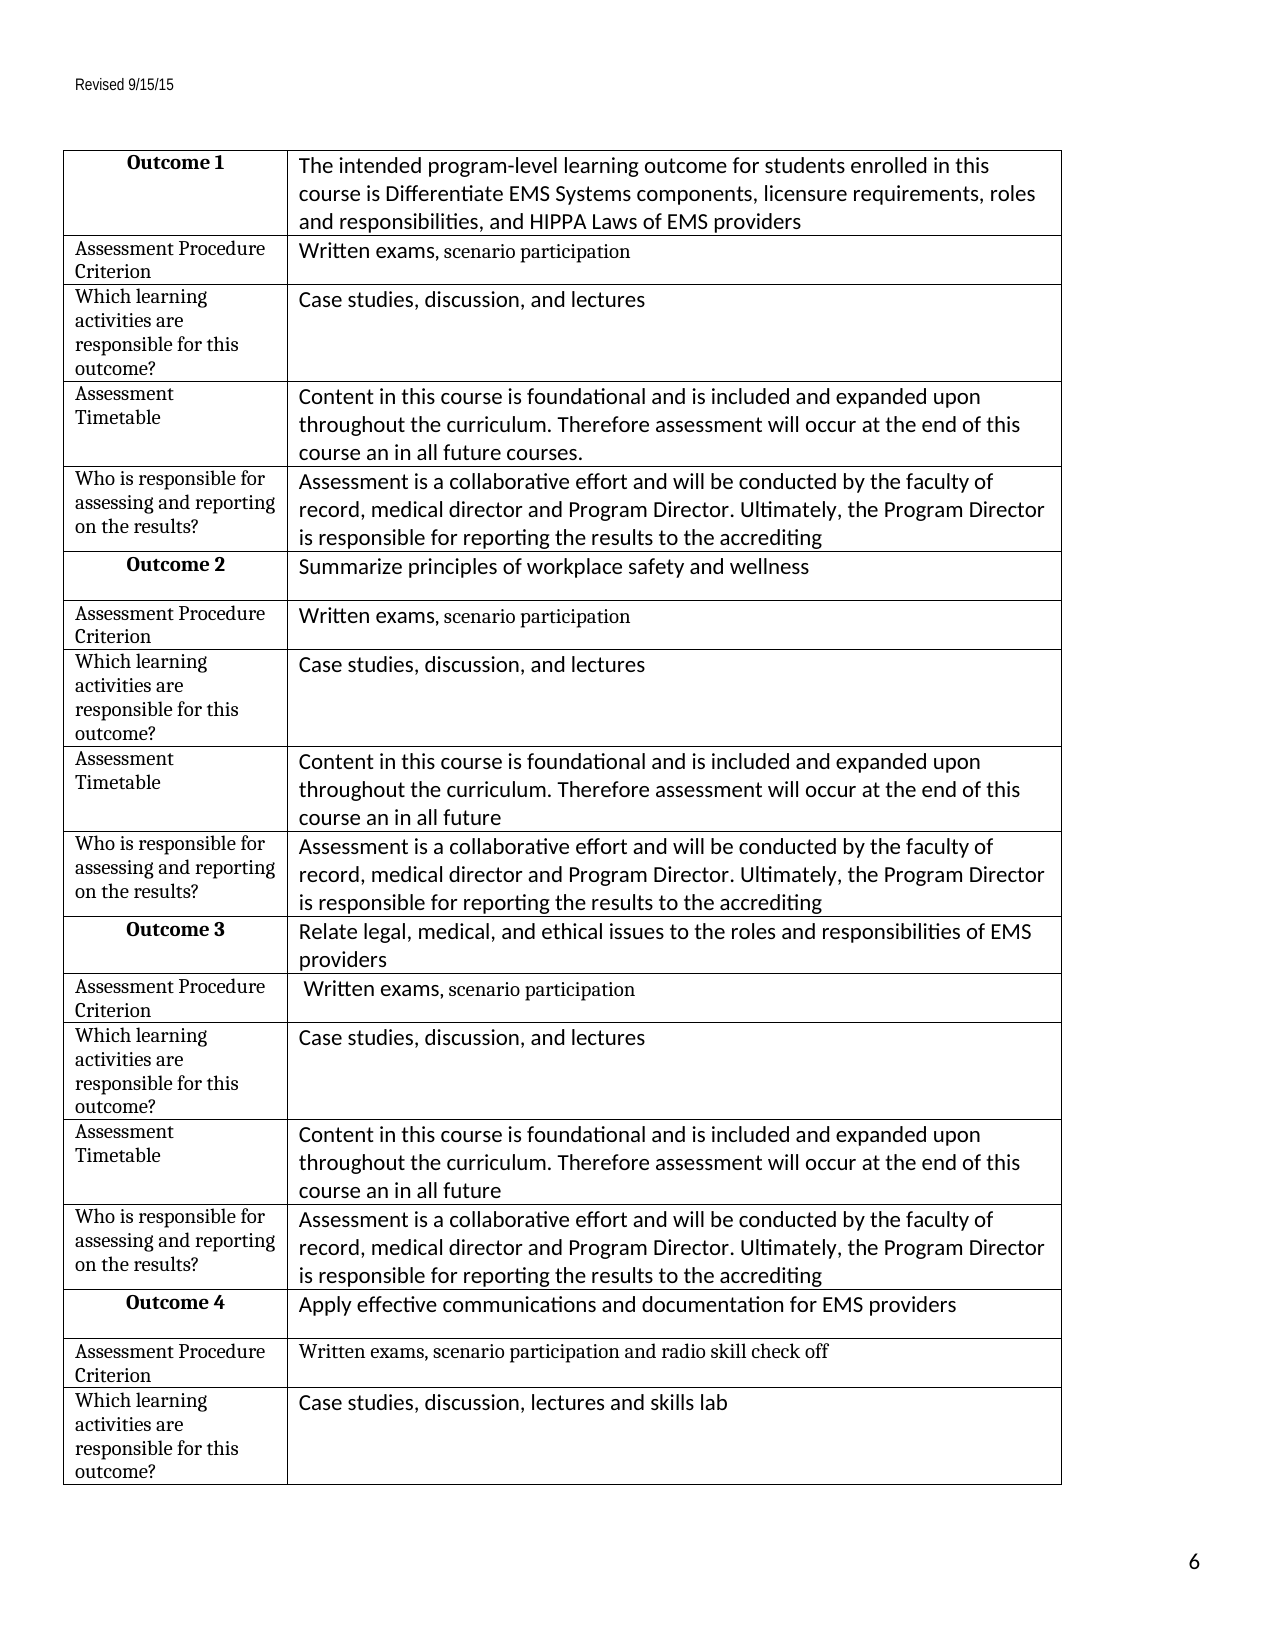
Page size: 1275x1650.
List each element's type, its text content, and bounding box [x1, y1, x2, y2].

table_cell Outcome 2 [64, 552, 287, 600]
table_cell Which learning activities are responsible for this outcome? [64, 1023, 287, 1119]
table_cell Who is responsible for assessing and reporting on the results? [64, 467, 287, 551]
table_cell Which learning activities are responsible for this outcome? [64, 650, 287, 746]
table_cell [64, 1388, 287, 1484]
table_cell Assessment Procedure Criterion [64, 1339, 287, 1387]
table_cell Assessment Procedure Criterion [64, 236, 287, 284]
table_cell Assessment Procedure Criterion [64, 601, 287, 649]
table_cell Assessment Timetable [64, 382, 287, 466]
table_cell Assessment Procedure Criterion [64, 974, 287, 1022]
table_cell , scenario participation [288, 236, 1061, 284]
table_cell Who is responsible for assessing and reporting on the results? [64, 832, 287, 916]
table_cell Outcome 3 [64, 917, 287, 973]
table_cell Assessment Timetable [64, 747, 287, 831]
table_cell Who is responsible for assessing and reporting on the results? [64, 1205, 287, 1289]
table_cell Assessment Timetable [64, 1120, 287, 1204]
table_header Outcome 1 [64, 151, 287, 235]
table_cell , scenario participation [288, 601, 1061, 649]
table_cell Which learning activities are responsible for this outcome? [64, 285, 287, 381]
table_cell Outcome 4 [64, 1290, 287, 1338]
table_cell , scenario participation [288, 974, 1061, 1022]
table_cell Written exams, scenario participation and radio skill check off [288, 1339, 1061, 1387]
